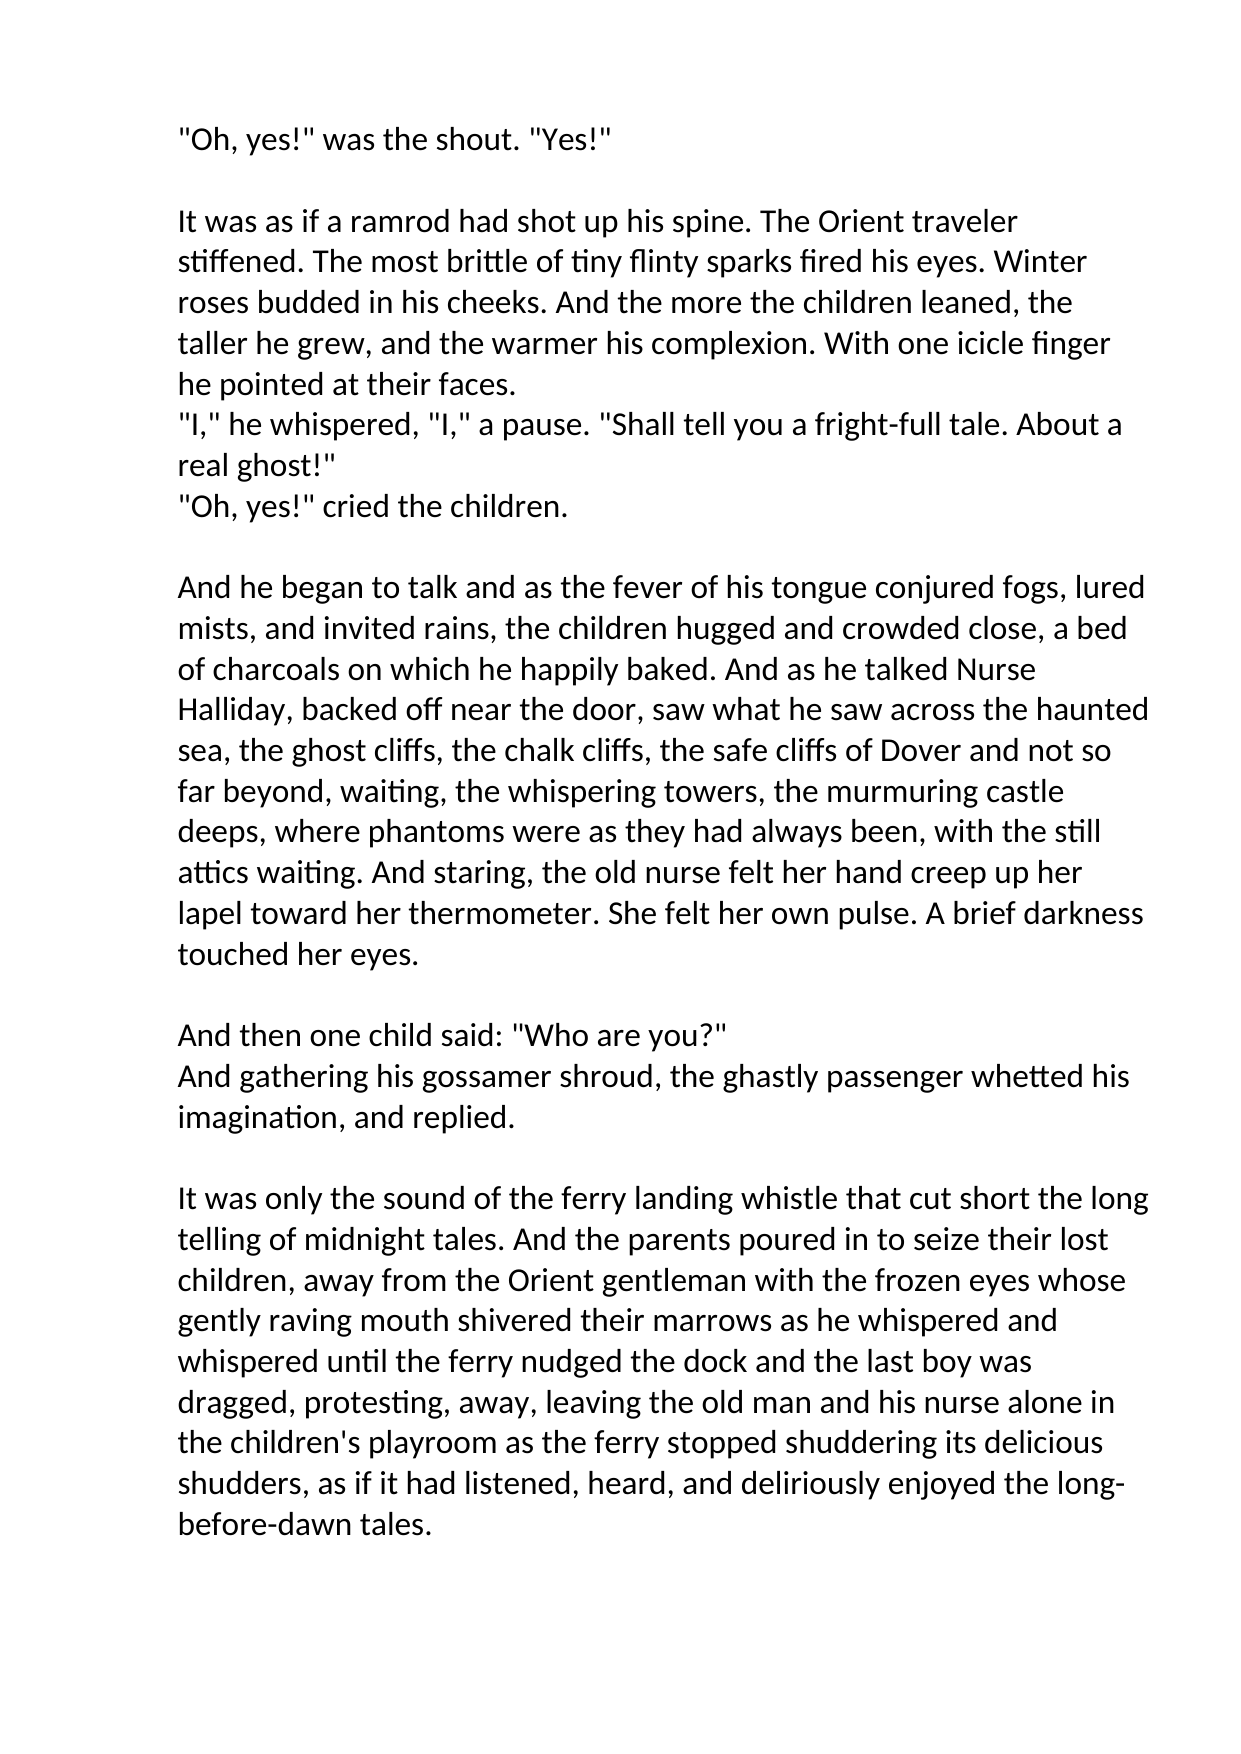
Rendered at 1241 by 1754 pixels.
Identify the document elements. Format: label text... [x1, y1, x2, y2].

text And he began to talk and as the fever of his tongue conjured fogs, lured mists, and invited rains, the children hugged and crowded close, a bed of charcoals on which he happily baked. And as he talked Nurse Halliday, backed off near the door, saw what he saw across the haunted sea, the ghost cliffs, the chalk cliffs, the safe cliffs of Dover and not so far beyond, waiting, the whispering towers, the murmuring castle deeps, where phantoms were as they had always been, with the still attics waiting. And staring, the old nurse felt her hand creep up her lapel toward her thermometer. She felt her own pulse. A brief darkness touched her eyes. [177, 566, 1152, 973]
text "Oh, yes!" cried the children. [177, 485, 1152, 525]
text It was only the sound of the ferry landing whistle that cut short the long telling of midnight tales. And the parents poured in to seize their lost children, away from the Orient gentleman with the frozen eyes whose gently raving mouth shivered their marrows as he whispered and whispered until the ferry nudged the dock and the last boy was dragged, protesting, away, leaving the old man and his nurse alone in the children's playroom as the ferry stopped shuddering its delicious shudders, as if it had listened, heard, and deliriously enjoyed the long-before-dawn tales. [177, 1177, 1152, 1544]
text It was as if a ramrod had shot up his spine. The Orient traveler stiffened. The most brittle of tiny flinty sparks fired his eyes. Winter roses budded in his cheeks. And the more the children leaned, the taller he grew, and the warmer his complexion. With one icicle finger he pointed at their faces. [177, 199, 1152, 403]
text "Oh, yes!" was the shout. "Yes!" [177, 118, 1152, 159]
text "I," he whispered, "I," a pause. "Shall tell you a fright-full tale. About a real ghost!" [177, 403, 1152, 485]
text And then one child said: "Who are you?" [177, 1014, 1152, 1055]
text And gathering his gossamer shroud, the ghastly passenger whetted his imagination, and replied. [177, 1055, 1152, 1136]
